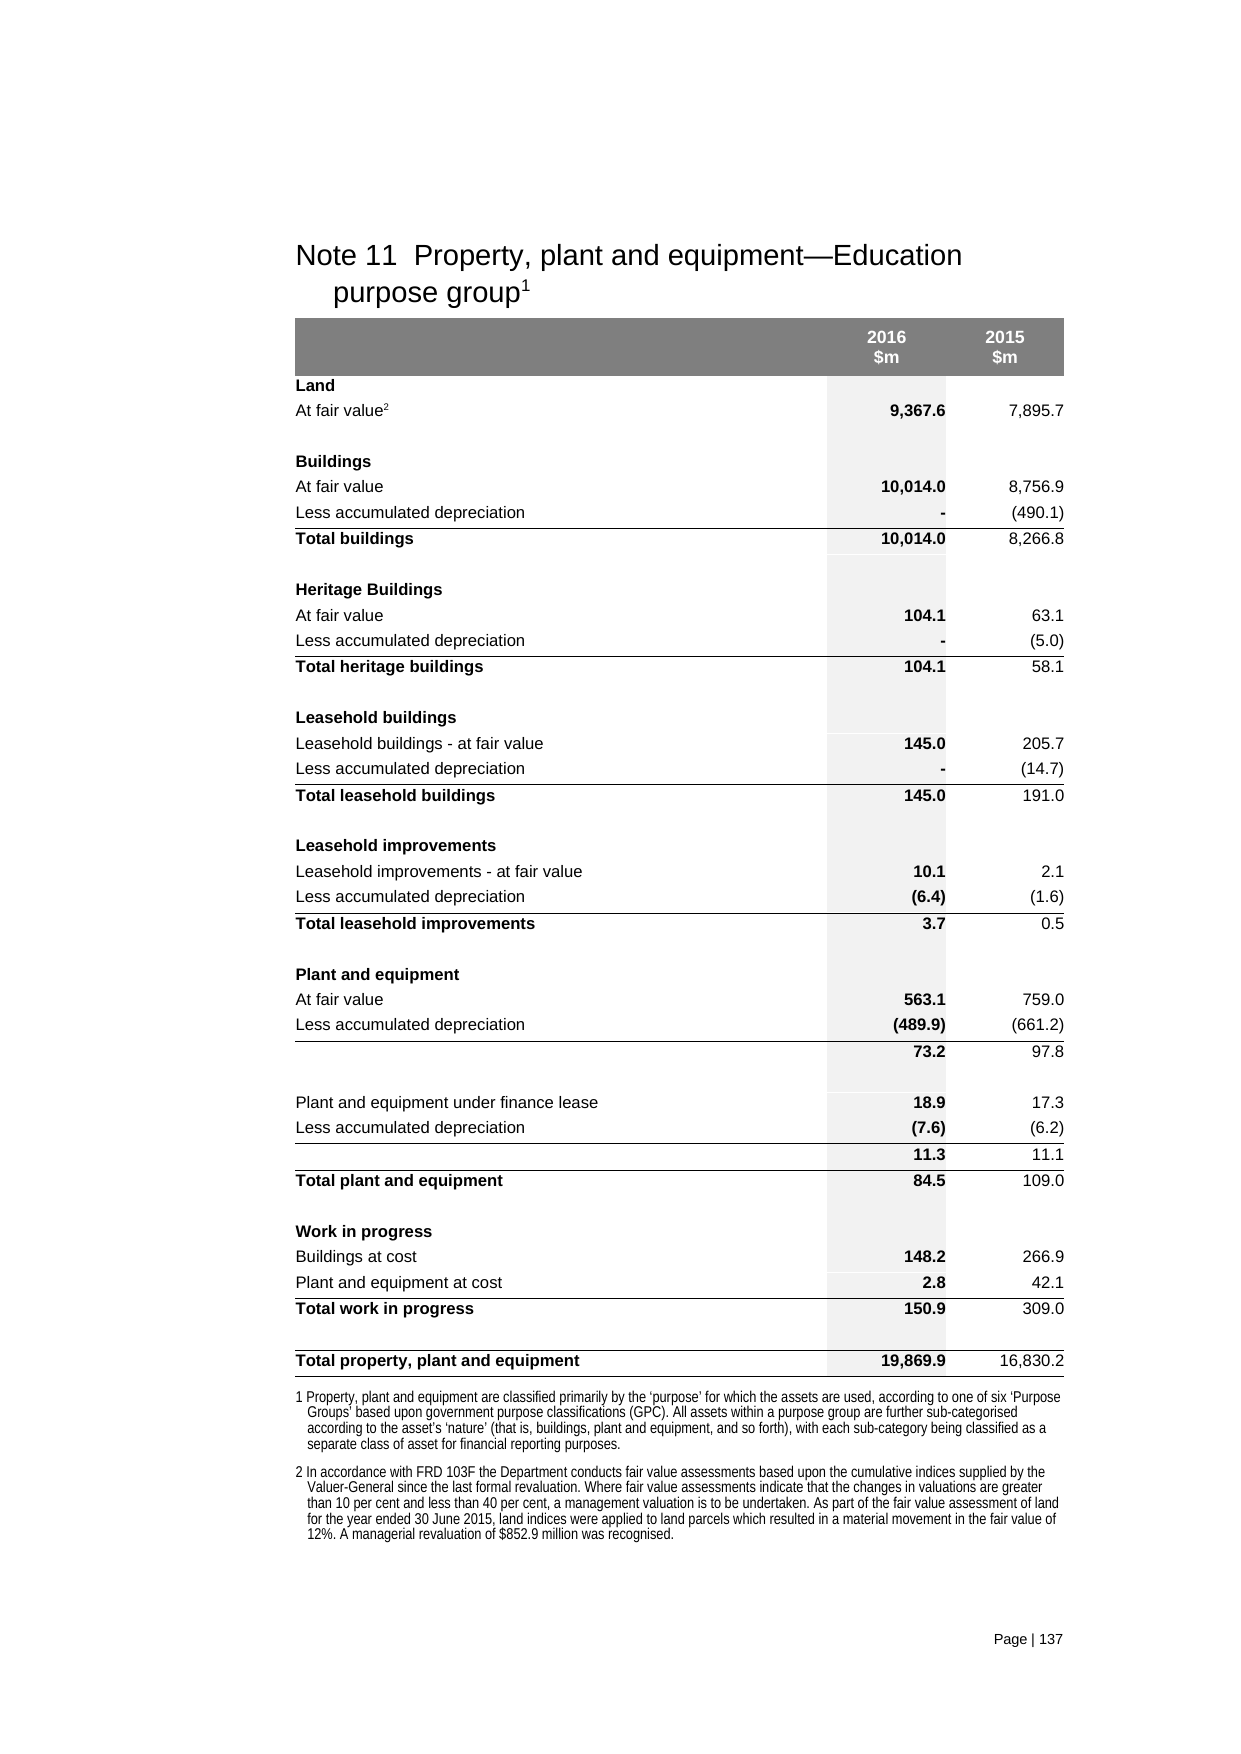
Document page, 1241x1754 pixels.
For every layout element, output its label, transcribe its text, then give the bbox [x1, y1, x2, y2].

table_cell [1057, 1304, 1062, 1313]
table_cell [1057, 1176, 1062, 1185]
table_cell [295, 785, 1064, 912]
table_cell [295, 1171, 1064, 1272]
text 1 Property, plant and equipment are classified primarily by the ‘purpose’ for which the assets are used, according to one of six ‘Purpose Groups’ based upon government purpose classifications (GPC). All assets within a purpose group are further sub-categorised according to the asset’s ‘nature’ (that is, buildings, plant and equipment, and so forth), with each sub-category being classified as a separate class of asset for financial reporting purposes. [295, 1390, 1063, 1452]
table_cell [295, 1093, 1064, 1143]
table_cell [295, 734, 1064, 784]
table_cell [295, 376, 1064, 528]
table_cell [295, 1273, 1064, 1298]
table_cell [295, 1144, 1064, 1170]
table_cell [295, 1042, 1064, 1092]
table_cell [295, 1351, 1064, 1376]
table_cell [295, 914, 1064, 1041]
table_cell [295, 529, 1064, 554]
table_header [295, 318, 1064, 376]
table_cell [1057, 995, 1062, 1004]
text 2 In accordance with FRD 103F the Department conducts fair value assessments based upon the cumulative indices supplied by the Valuer-General since the last formal revaluation. Where fair value assessments indicate that the changes in valuations are greater than 10 per cent and less than 40 per cent, a management valuation is to be undertaken. As part of the fair value assessment of land for the year ended 30 June 2015, land indices were applied to land parcels which resulted in a material movement in the fair value of 12%. A managerial revaluation of $852.9 million was recognised. [295, 1465, 1063, 1543]
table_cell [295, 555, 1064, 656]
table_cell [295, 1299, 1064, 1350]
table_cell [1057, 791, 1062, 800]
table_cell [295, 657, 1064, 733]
subtitle Property, plant and equipment—Education purpose group1 [295, 234, 1063, 309]
